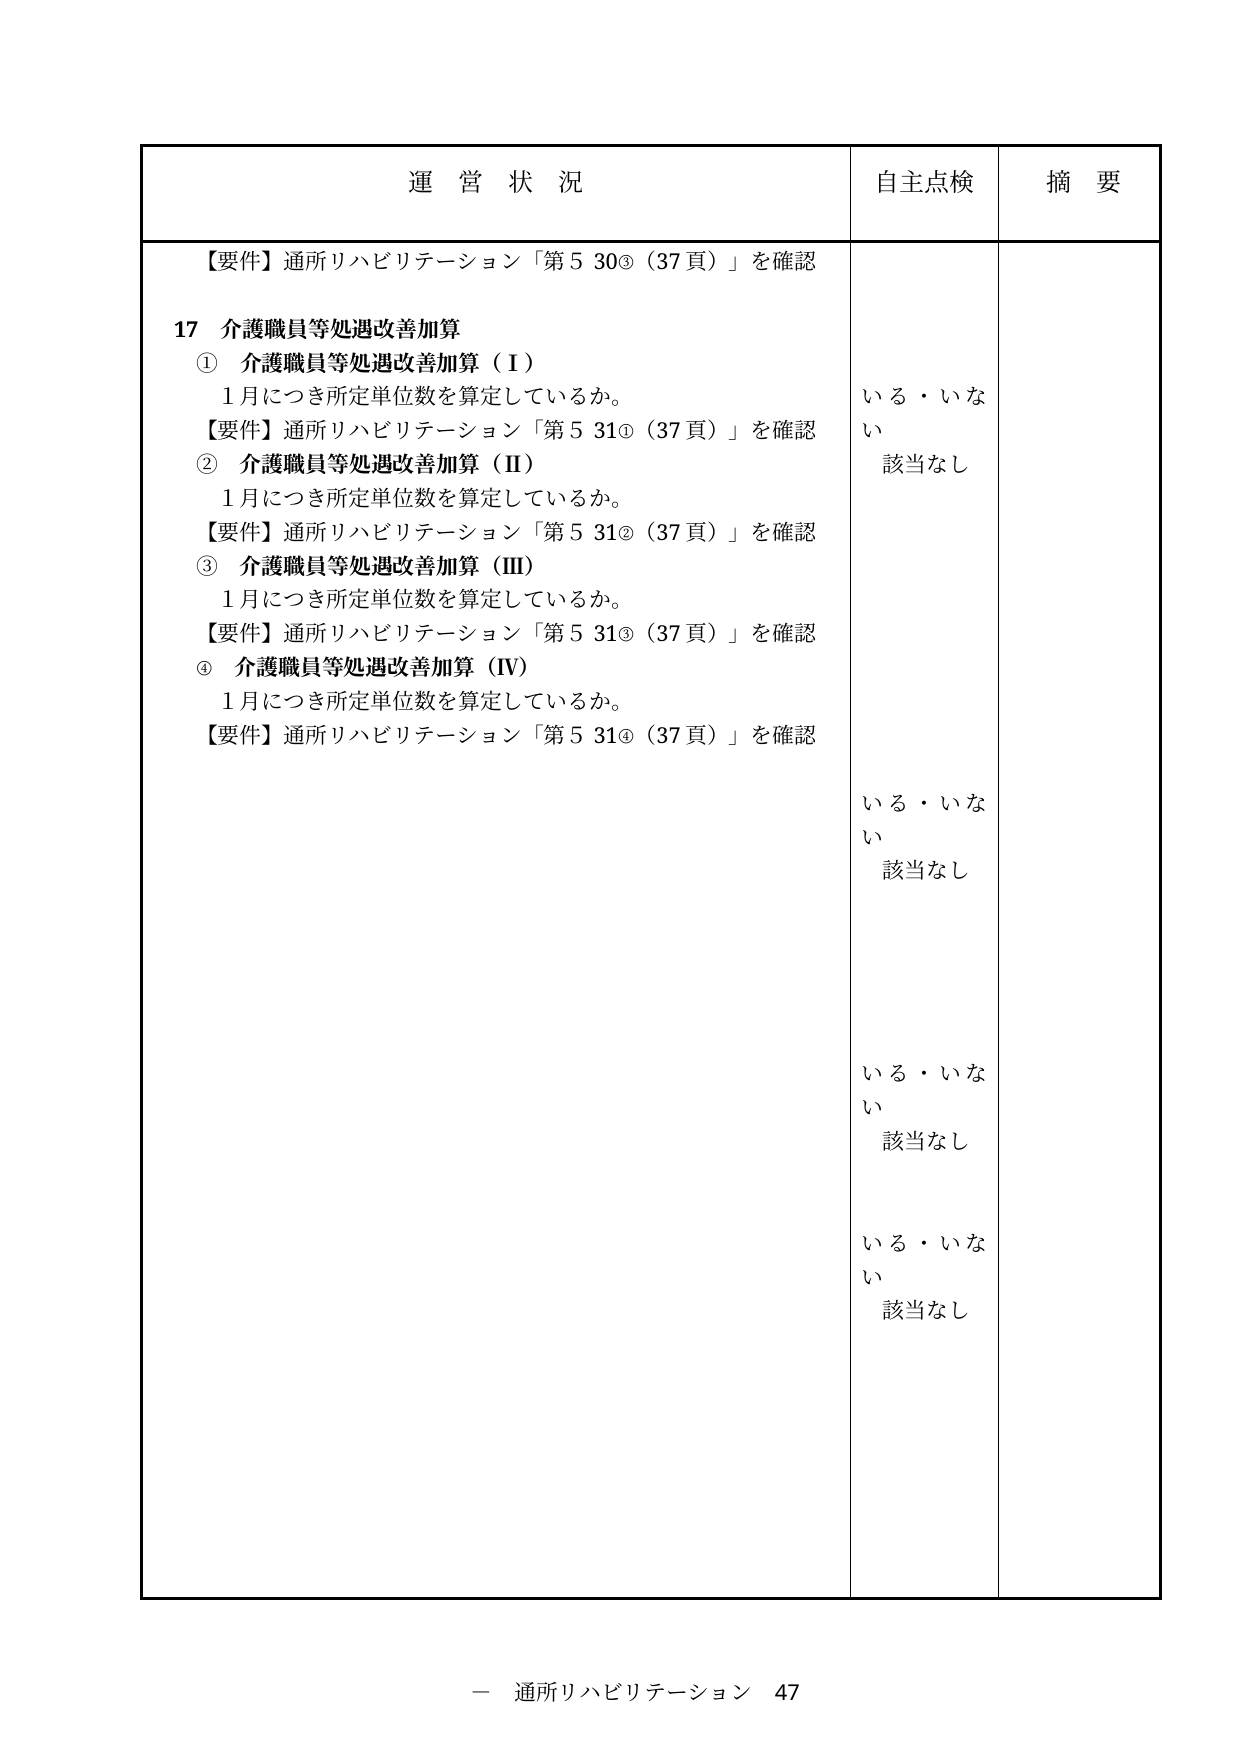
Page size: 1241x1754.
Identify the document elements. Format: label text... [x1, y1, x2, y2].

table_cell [999, 243, 1159, 1597]
table_header 運 営 状 況 [143, 147, 850, 240]
table_header 摘 要 [999, 147, 1159, 240]
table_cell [851, 243, 998, 1597]
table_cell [143, 243, 850, 1597]
table_header 自主点検 [851, 147, 998, 240]
